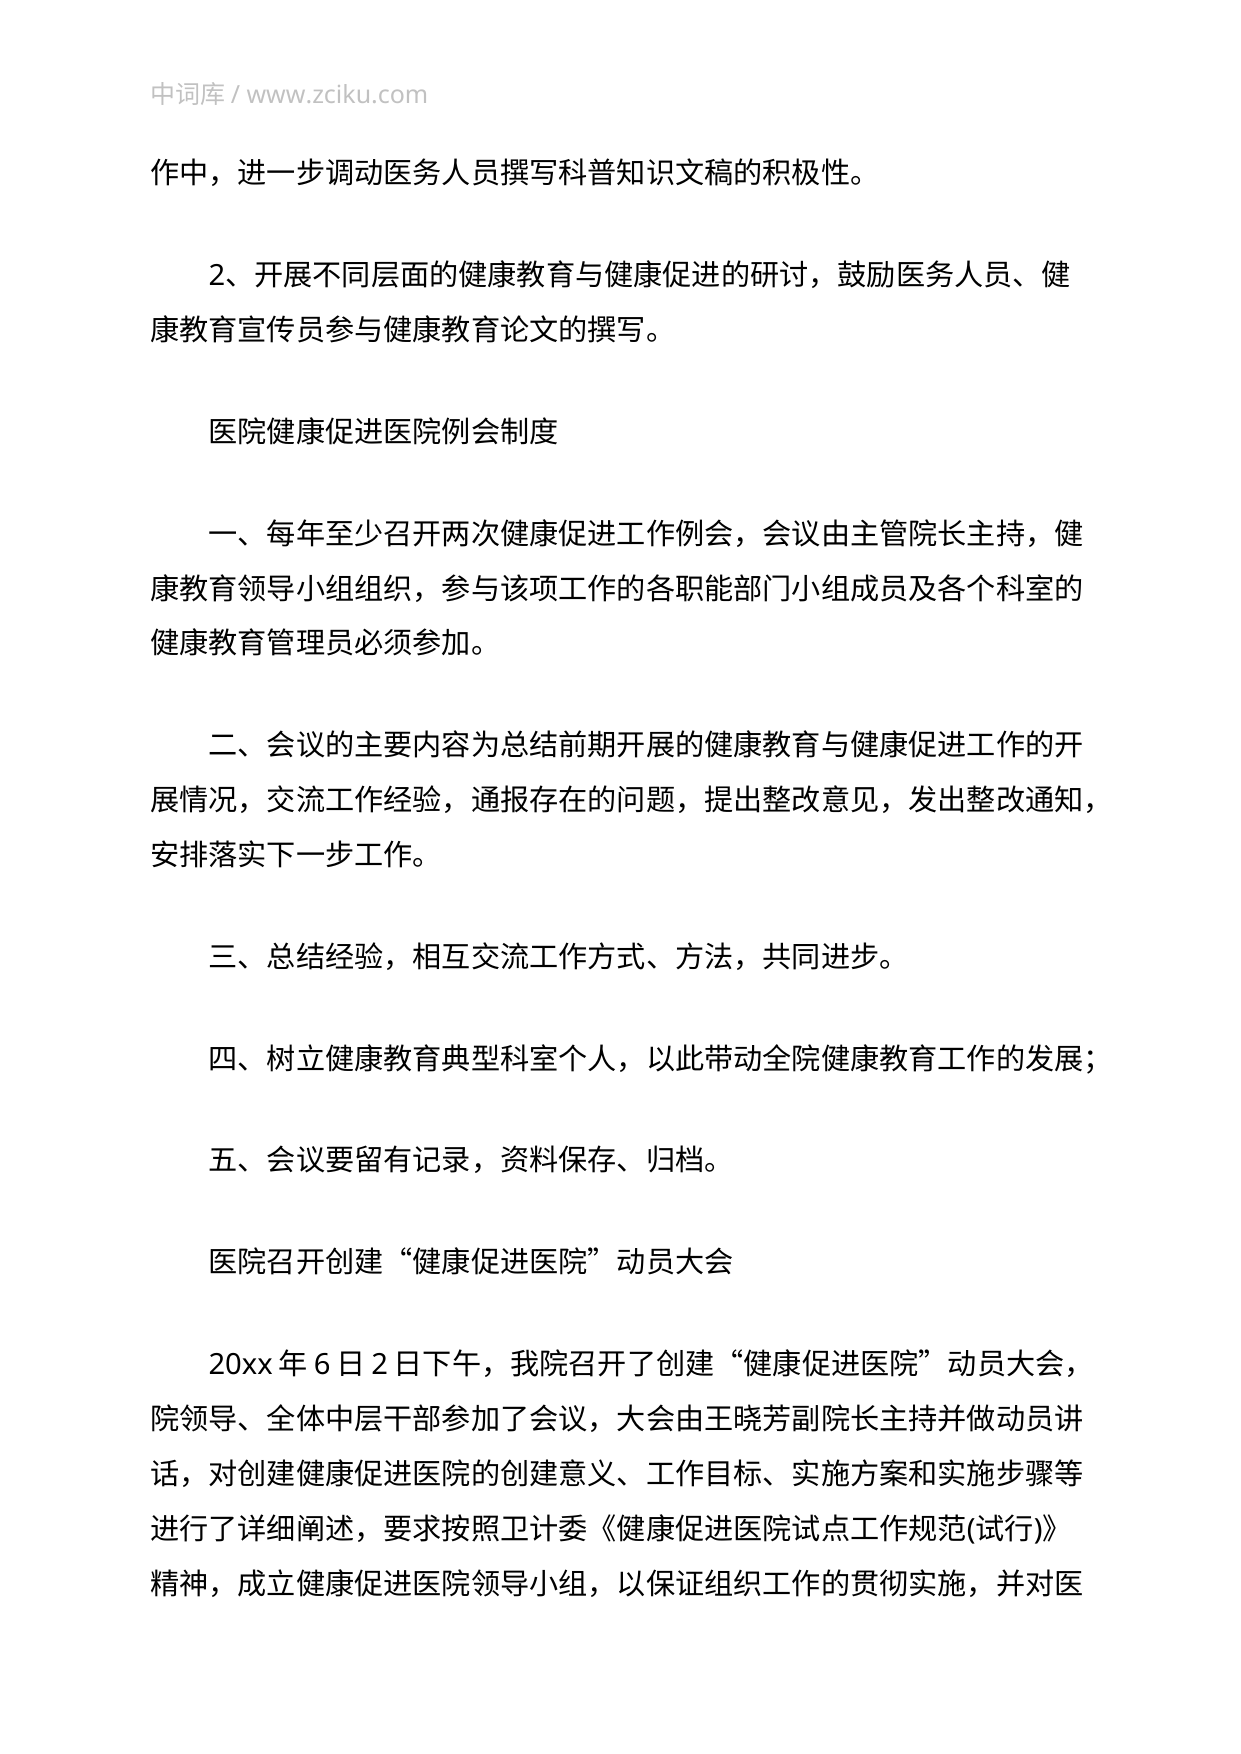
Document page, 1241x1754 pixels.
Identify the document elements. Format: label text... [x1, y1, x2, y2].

text 五、会议要留有记录，资料保存、归档。 [150, 1137, 1090, 1179]
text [150, 150, 1090, 192]
text 医院召开创建“健康促进医院”动员大会 [150, 1239, 1090, 1281]
text 三、总结经验，相互交流工作方式、方法，共同进步。 [150, 933, 1090, 976]
text 四、树立健康教育典型科室个人，以此带动全院健康教育工作的发展； [150, 1035, 1090, 1077]
text 医院健康促进医院例会制度 [150, 408, 1090, 451]
text 2、开展不同层面的健康教育与健康促进的研讨，鼓励医务人员、健康教育宣传员参与健康教育论文的撰写。 [150, 252, 1090, 349]
text 一、每年至少召开两次健康促进工作例会，会议由主管院长主持，健康教育领导小组组织，参与该项工作的各职能部门小组成员及各个科室的健康教育管理员必须参加。 [150, 510, 1090, 662]
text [150, 1341, 1090, 1603]
text 二、会议的主要内容为总结前期开展的健康教育与健康促进工作的开展情况，交流工作经验，通报存在的问题，提出整改意见，发出整改通知，安排落实下一步工作。 [150, 722, 1090, 874]
